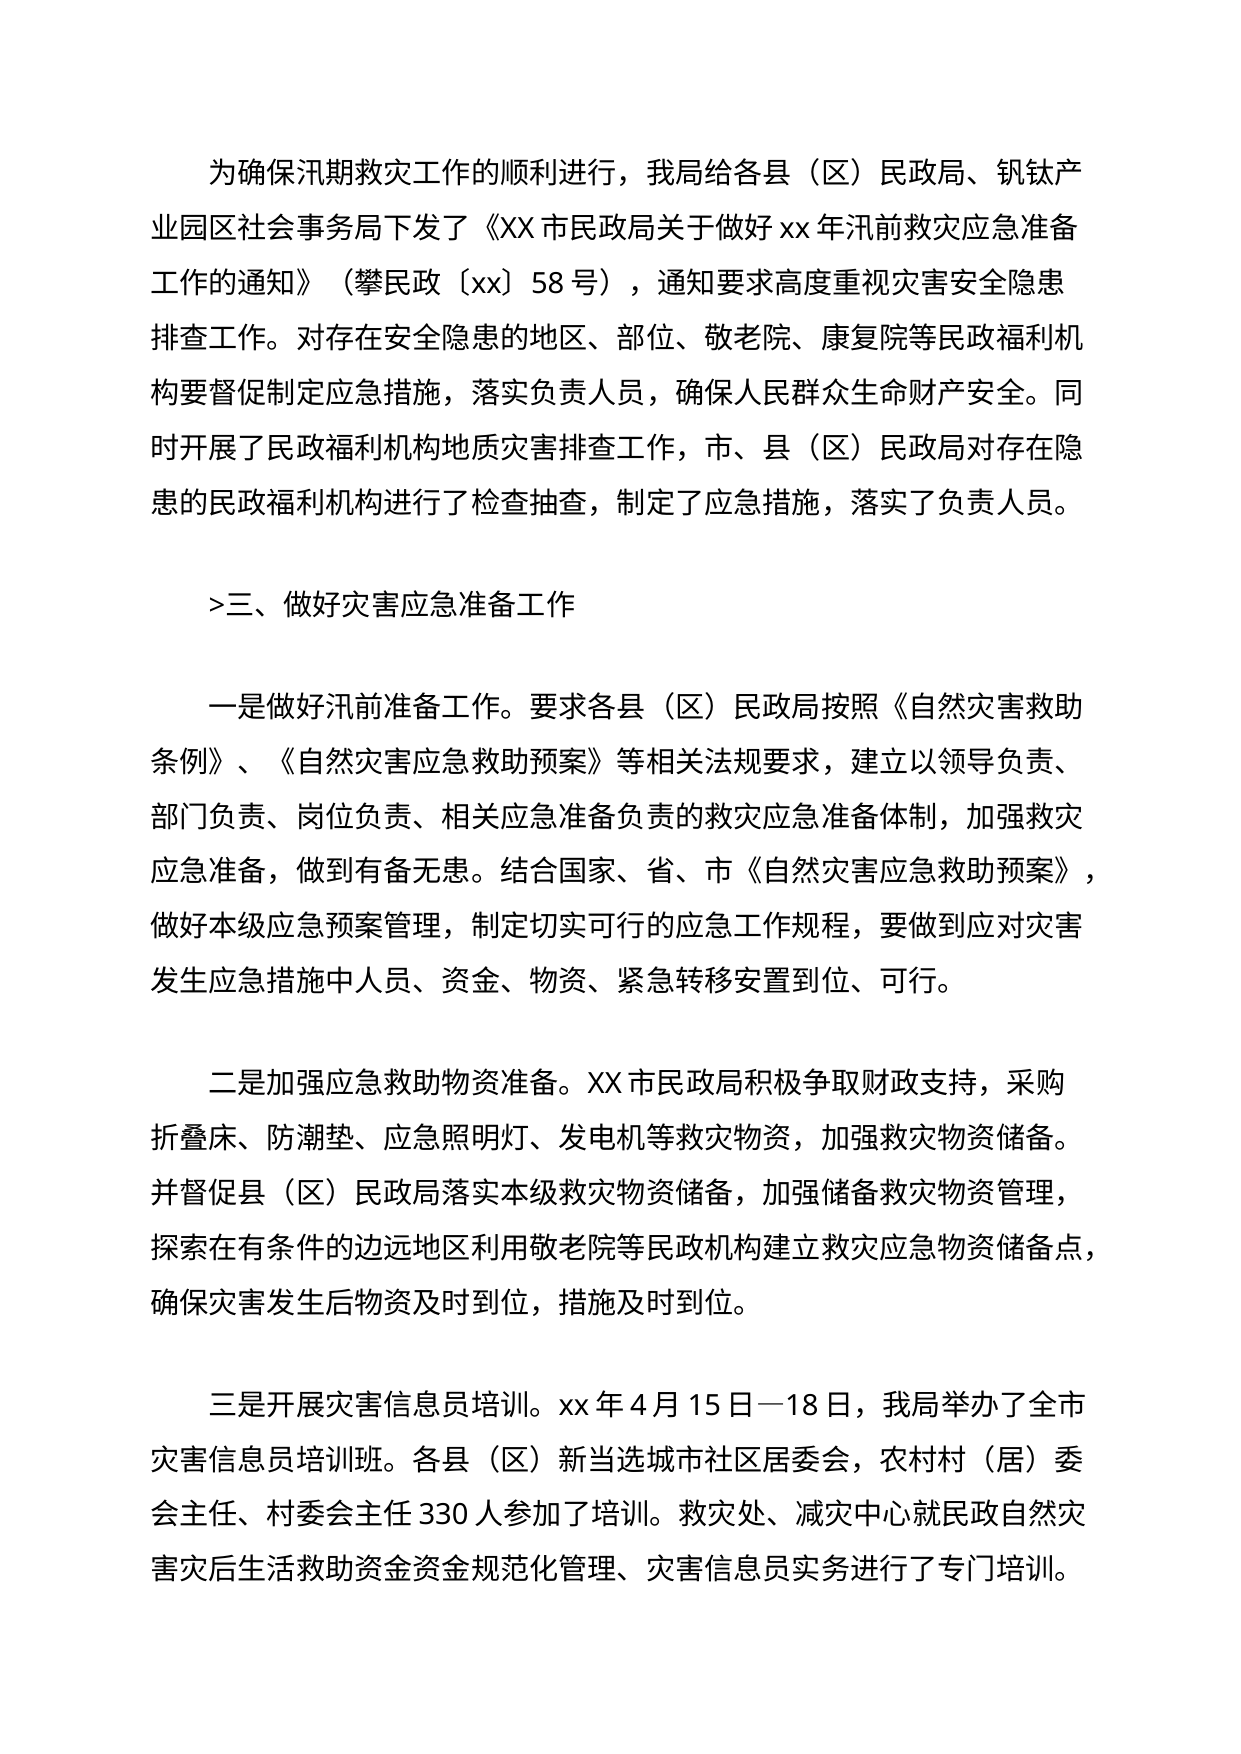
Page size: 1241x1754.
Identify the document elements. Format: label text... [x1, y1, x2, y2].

text 为确保汛期救灾工作的顺利进行，我局给各县（区）民政局、钒钛产业园区社会事务局下发了《XX市民政局关于做好xx年汛前救灾应急准备工作的通知》（攀民政〔xx〕58号），通知要求高度重视灾害安全隐患排查工作。对存在安全隐患的地区、部位、敬老院、康复院等民政福利机构要督促制定应急措施，落实负责人员，确保人民群众生命财产安全。同时开展了民政福利机构地质灾害排查工作，市、县（区）民政局对存在隐患的民政福利机构进行了检查抽查，制定了应急措施，落实了负责人员。 [150, 150, 1090, 522]
text >三、做好灾害应急准备工作 [150, 581, 1090, 624]
text 一是做好汛前准备工作。要求各县（区）民政局按照《自然灾害救助条例》、《自然灾害应急救助预案》等相关法规要求，建立以领导负责、部门负责、岗位负责、相关应急准备负责的救灾应急准备体制，加强救灾应急准备，做到有备无患。结合国家、省、市《自然灾害应急救助预案》，做好本级应急预案管理，制定切实可行的应急工作规程，要做到应对灾害发生应急措施中人员、资金、物资、紧急转移安置到位、可行。 [150, 683, 1090, 1000]
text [150, 1381, 1090, 1588]
text 二是加强应急救助物资准备。XX市民政局积极争取财政支持，采购折叠床、防潮垫、应急照明灯、发电机等救灾物资，加强救灾物资储备。并督促县（区）民政局落实本级救灾物资储备，加强储备救灾物资管理，探索在有条件的边远地区利用敬老院等民政机构建立救灾应急物资储备点，确保灾害发生后物资及时到位，措施及时到位。 [150, 1059, 1090, 1322]
